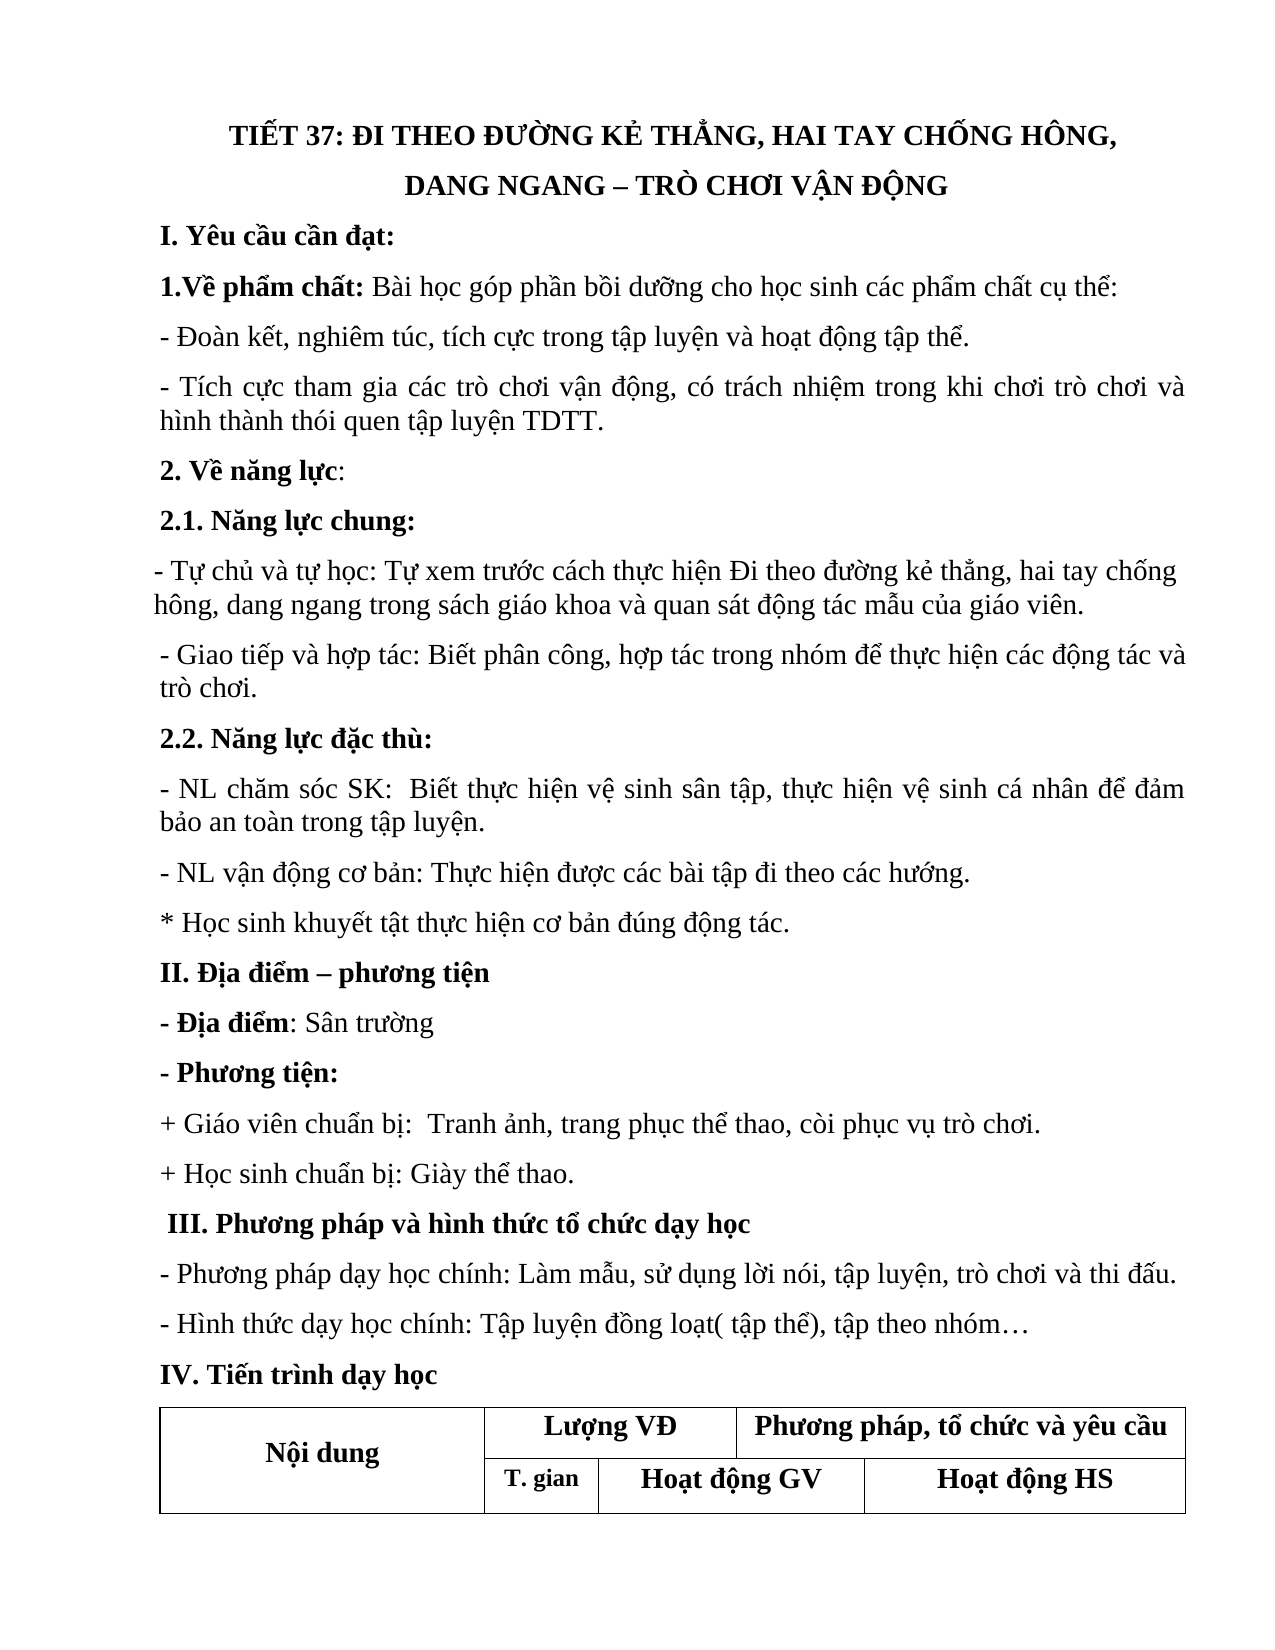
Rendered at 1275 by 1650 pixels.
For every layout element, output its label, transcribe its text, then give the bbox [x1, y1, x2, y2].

text - Tích cực tham gia các trò chơi vận động, có trách nhiệm trong khi chơi trò chơi và hình thành thói quen tập luyện TDTT. [159, 369, 1186, 436]
text * Học sinh khuyết tật thực hiện cơ bản đúng động tác. [159, 905, 1186, 938]
table_header Nội dung [161, 1408, 484, 1513]
table_cell Hoạt động GV [599, 1459, 864, 1513]
text IV. Tiến trình dạy học [159, 1357, 1186, 1390]
text 2.2. Năng lực đặc thù: [159, 721, 1186, 754]
text - NL vận động cơ bản: Thực hiện được các bài tập đi theo các hướng. [159, 855, 1186, 888]
text 2.1. Năng lực chung: [159, 503, 1186, 537]
text - Phương tiện: [159, 1056, 1186, 1089]
table_header Lượng VĐ [485, 1408, 736, 1458]
text I. Yêu cầu cần đạt: [159, 218, 1186, 252]
text III. Phương pháp và hình thức tổ chức dạy học [159, 1206, 1186, 1240]
text TIẾT 37: ĐI THEO ĐƯỜNG KẺ THẲNG, HAI TAY CHỐNG HÔNG, [159, 118, 1186, 152]
text 2. Về năng lực: [159, 453, 1186, 486]
table_cell Hoạt động HS [865, 1459, 1185, 1513]
text 1.Về phẩm chất: Bài học góp phần bồi dưỡng cho học sinh các phẩm chất cụ thể: [159, 269, 1186, 302]
text - Đoàn kết, nghiêm túc, tích cực trong tập luyện và hoạt động tập thể. [159, 319, 1186, 352]
text - Địa điểm: Sân trường [159, 1005, 1186, 1039]
table_cell T. gian [485, 1459, 598, 1513]
text - Phương pháp dạy học chính: Làm mẫu, sử dụng lời nói, tập luyện, trò chơi và thi đấu. [159, 1256, 1186, 1290]
text - Giao tiếp và hợp tác: Biết phân công, hợp tác trong nhóm để thực hiện các động tác và trò chơi. [159, 637, 1186, 704]
text II. Địa điểm – phương tiện [159, 955, 1186, 989]
text - Tự chủ và tự học: Tự xem trước cách thực hiện Đi theo đường kẻ thẳng, hai tay chống hông, dang ngang trong sách giáo khoa và quan sát động tác mẫu của giáo viên. [153, 553, 1192, 620]
table_header Phương pháp, tổ chức và yêu cầu [737, 1408, 1185, 1458]
text - NL chăm sóc SK: Biết thực hiện vệ sinh sân tập, thực hiện vệ sinh cá nhân để đảm bảo an toàn trong tập luyện. [159, 771, 1186, 838]
text DANG NGANG – TRÒ CHƠI VẬN ĐỘNG [159, 168, 1186, 202]
text + Giáo viên chuẩn bị: Tranh ảnh, trang phục thể thao, còi phục vụ trò chơi. [159, 1106, 1186, 1139]
text - Hình thức dạy học chính: Tập luyện đồng loạt( tập thể), tập theo nhóm… [159, 1307, 1186, 1340]
text + Học sinh chuẩn bị: Giày thể thao. [159, 1156, 1186, 1189]
